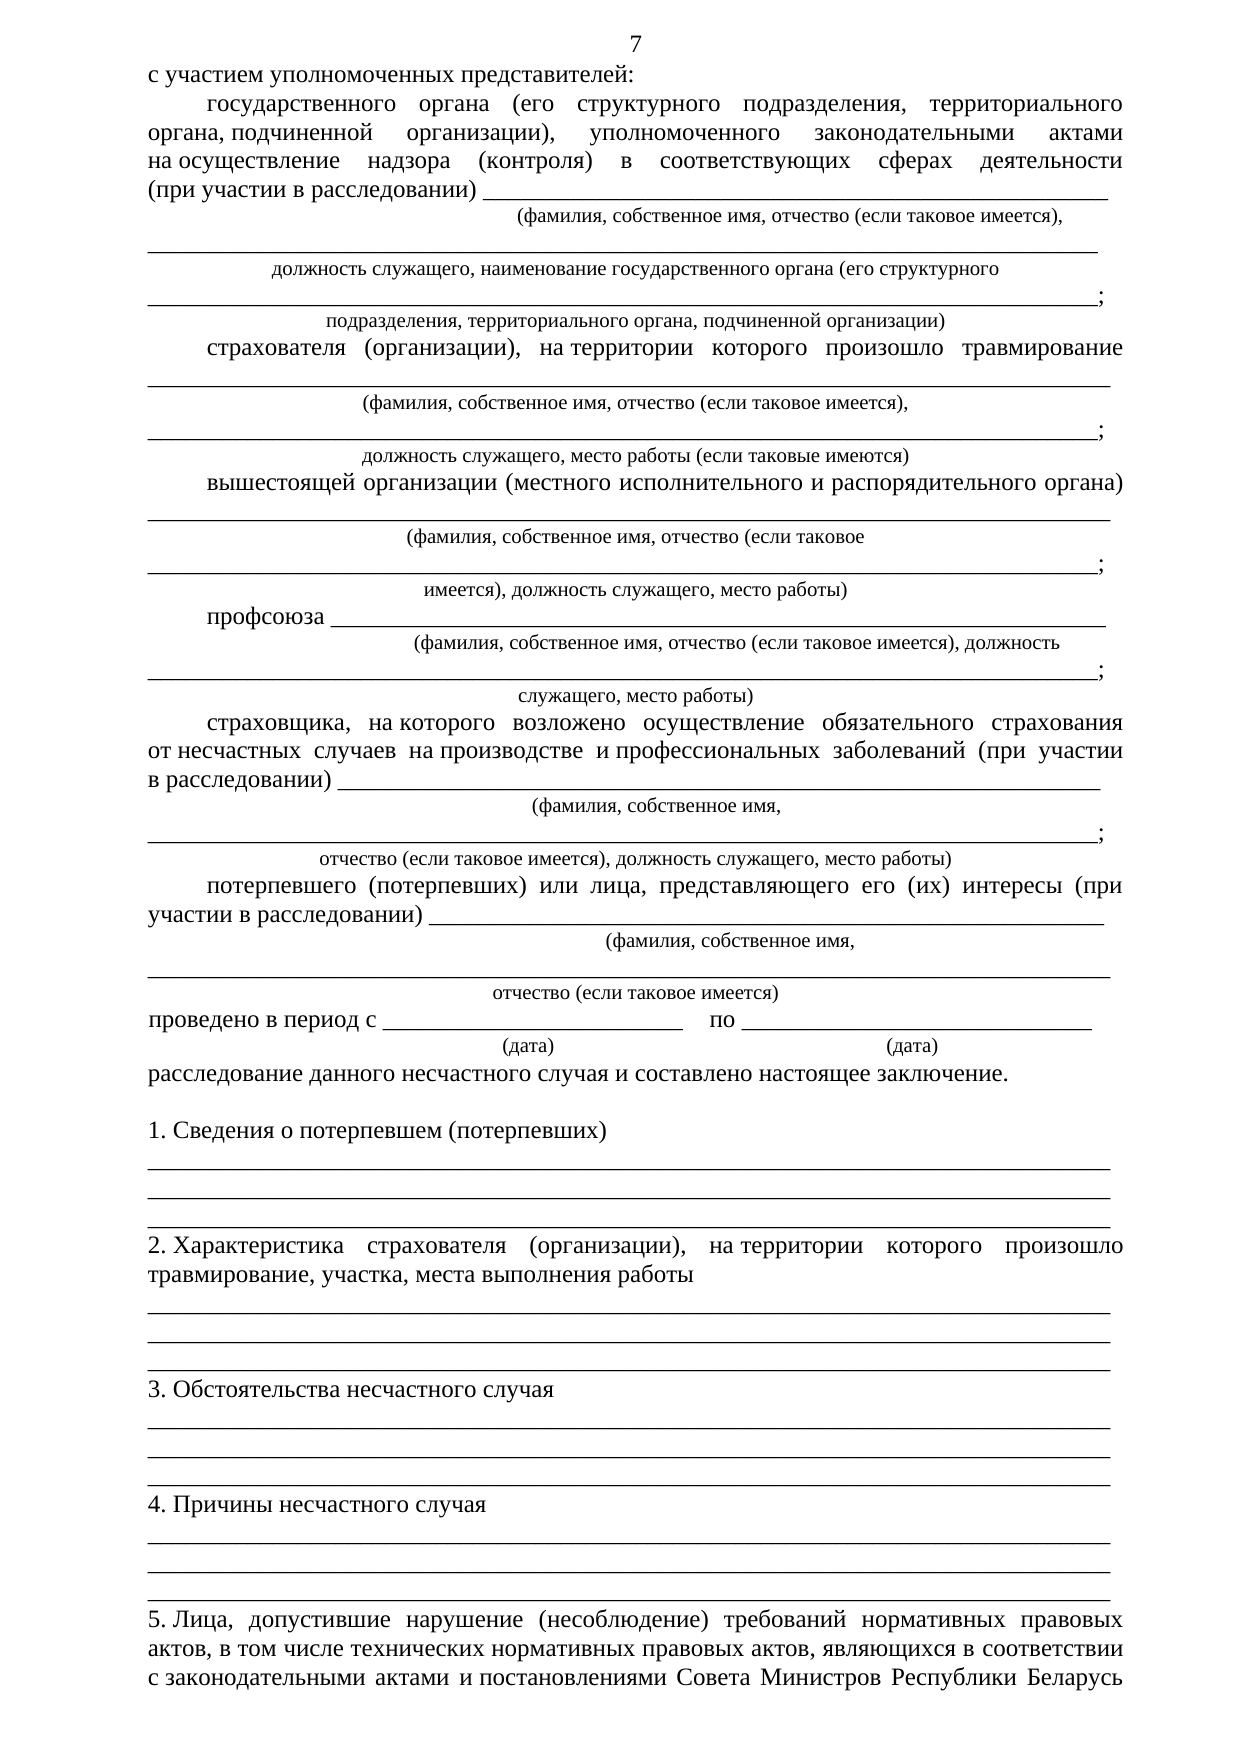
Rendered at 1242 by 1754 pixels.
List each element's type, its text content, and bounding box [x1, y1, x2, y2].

text потерпевшего (потерпевших) или лица, представляющего его (их) интересы (при участии в расследовании) ______________________________________________________ [148, 870, 1123, 927]
table_cell (дата) [148, 1033, 709, 1058]
text _____________________________________________________________________________ [148, 1346, 1123, 1374]
text _____________________________________________________________________________ [148, 1432, 1123, 1461]
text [148, 1604, 1123, 1691]
text _____________________________________________________________________________ [148, 1288, 1123, 1317]
text _____________________________________________________________________________ [148, 1518, 1123, 1547]
text вышестоящей организации (местного исполнительного и распорядительного органа) _____________________________________________________________________________ [148, 467, 1123, 524]
text ____________________________________________________________________________; [148, 548, 1123, 577]
text ____________________________________________________________________________; [148, 817, 1123, 846]
table_cell (дата) [709, 1033, 1123, 1058]
text (фамилия, собственное имя, отчество (если таковое имеется), [148, 390, 1123, 414]
text расследование данного несчастного случая и составлено настоящее заключение. [148, 1058, 1123, 1087]
text _____________________________________________________________________________ [148, 1144, 1123, 1173]
text _____________________________________________________________________________ [148, 1547, 1123, 1576]
text (фамилия, собственное имя, отчество (если таковое имеется), [517, 203, 1123, 227]
text должность служащего, наименование государственного органа (его структурного [148, 256, 1123, 280]
text должность служащего, место работы (если таковые имеются) [148, 443, 1123, 467]
text подразделения, территориального органа, подчиненной организации) [148, 308, 1123, 332]
text _____________________________________________________________________________ [148, 1576, 1123, 1604]
text государственного органа (его структурного подразделения, территориального органа, подчиненной организации), уполномоченного законодательными актами на осуществление надзора (контроля) в соответствующих сферах деятельности (при участии в расследовании) __________________________________________________ [148, 88, 1123, 203]
text профсоюза ______________________________________________________________ [148, 601, 1123, 630]
text 1. Сведения о потерпевшем (потерпевших) [148, 1116, 1123, 1144]
text _____________________________________________________________________________ [148, 1173, 1123, 1202]
text (фамилия, собственное имя, [532, 793, 1123, 817]
text с участием уполномоченных представителей: [148, 59, 1123, 88]
text _____________________________________________________________________________ [148, 1317, 1123, 1346]
text 2. Характеристика страхователя (организации), на территории которого произошло травмирование, участка, места выполнения работы [148, 1231, 1123, 1288]
text 4. Причины несчастного случая [148, 1489, 1123, 1518]
text 3. Обстоятельства несчастного случая [148, 1374, 1123, 1403]
table_header проведено в период с ________________________ [148, 1004, 709, 1033]
text ____________________________________________________________________________ [148, 227, 1123, 256]
text имеется), должность служащего, место работы) [148, 577, 1123, 601]
text _____________________________________________________________________________ [148, 1202, 1123, 1231]
text ____________________________________________________________________________; [148, 280, 1123, 308]
text _____________________________________________________________________________ [148, 1461, 1123, 1489]
table_header по ____________________________ [709, 1004, 1123, 1033]
text (фамилия, собственное имя, отчество (если таковое имеется), должность [413, 630, 1123, 654]
text _____________________________________________________________________________ [148, 952, 1123, 980]
text _____________________________________________________________________________ [148, 1403, 1123, 1432]
text (фамилия, собственное имя, отчество (если таковое [148, 524, 1123, 548]
text служащего, место работы) [148, 683, 1123, 707]
text отчество (если таковое имеется), должность служащего, место работы) [148, 846, 1123, 870]
text ____________________________________________________________________________; [148, 414, 1123, 443]
text (фамилия, собственное имя, [605, 927, 1123, 952]
text ____________________________________________________________________________; [148, 654, 1123, 683]
text отчество (если таковое имеется) [148, 980, 1123, 1004]
text страхователя (организации), на территории которого произошло травмирование _____________________________________________________________________________ [148, 332, 1123, 390]
text страховщика, на которого возложено осуществление обязательного страхования от несчастных случаев на производстве и профессиональных заболеваний (при участии в расследовании) _____________________________________________________________ [148, 707, 1123, 793]
